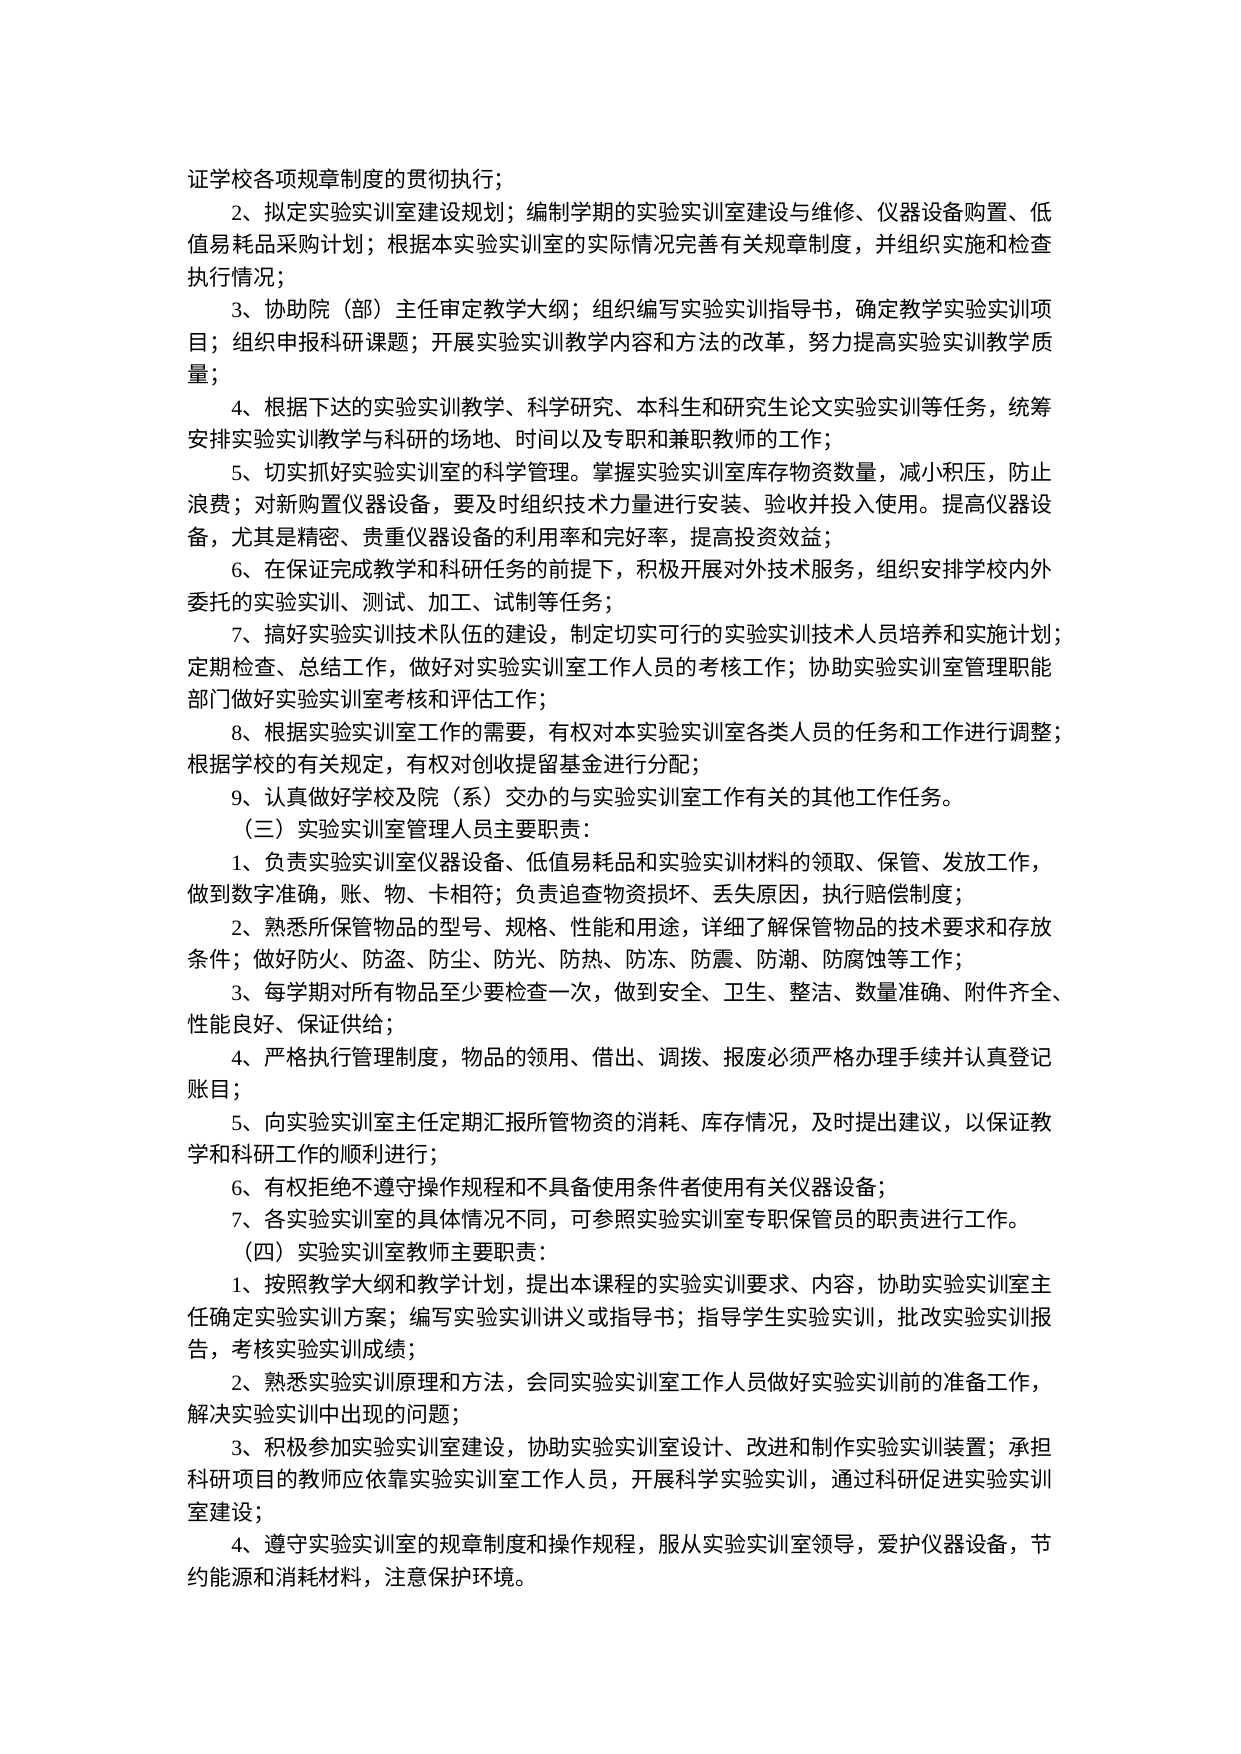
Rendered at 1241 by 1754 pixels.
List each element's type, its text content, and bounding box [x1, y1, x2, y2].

text 4、根据下达的实验实训教学、科学研究、本科生和研究生论文实验实训等任务，统筹安排实验实训教学与科研的场地、时间以及专职和兼职教师的工作； [187, 389, 1053, 454]
text 1、按照教学大纲和教学计划，提出本课程的实验实训要求、内容，协助实验实训室主任确定实验实训方案；编写实验实训讲义或指导书；指导学生实验实训，批改实验实训报告，考核实验实训成绩； [187, 1267, 1053, 1364]
text 3、协助院（部）主任审定教学大纲；组织编写实验实训指导书，确定教学实验实训项目；组织申报科研课题；开展实验实训教学内容和方法的改革，努力提高实验实训教学质量； [187, 292, 1053, 389]
text （四）实验实训室教师主要职责： [187, 1234, 1053, 1267]
text 9、认真做好学校及院（系）交办的与实验实训室工作有关的其他工作任务。 [187, 779, 1053, 812]
text 4、遵守实验实训室的规章制度和操作规程，服从实验实训室领导，爱护仪器设备，节约能源和消耗材料，注意保护环境。 [187, 1527, 1053, 1592]
text 5、切实抓好实验实训室的科学管理。掌握实验实训室库存物资数量，减小积压，防止浪费；对新购置仪器设备，要及时组织技术力量进行安装、验收并投入使用。提高仪器设备，尤其是精密、贵重仪器设备的利用率和完好率，提高投资效益； [187, 454, 1053, 552]
text 2、拟定实验实训室建设规划；编制学期的实验实训室建设与维修、仪器设备购置、低值易耗品采购计划；根据本实验实训室的实际情况完善有关规章制度，并组织实施和检查执行情况； [187, 194, 1053, 292]
text 1、负责实验实训室仪器设备、低值易耗品和实验实训材料的领取、保管、发放工作，做到数字准确，账、物、卡相符；负责追查物资损坏、丢失原因，执行赔偿制度； [187, 844, 1053, 909]
text 3、积极参加实验实训室建设，协助实验实训室设计、改进和制作实验实训装置；承担科研项目的教师应依靠实验实训室工作人员，开展科学实验实训，通过科研促进实验实训室建设； [187, 1429, 1053, 1527]
text 7、各实验实训室的具体情况不同，可参照实验实训室专职保管员的职责进行工作。 [187, 1202, 1053, 1234]
text 2、熟悉所保管物品的型号、规格、性能和用途，详细了解保管物品的技术要求和存放条件；做好防火、防盗、防尘、防光、防热、防冻、防震、防潮、防腐蚀等工作； [187, 909, 1053, 974]
text 6、在保证完成教学和科研任务的前提下，积极开展对外技术服务，组织安排学校内外委托的实验实训、测试、加工、试制等任务； [187, 552, 1053, 617]
text 6、有权拒绝不遵守操作规程和不具备使用条件者使用有关仪器设备； [187, 1169, 1053, 1202]
text （三）实验实训室管理人员主要职责： [187, 812, 1053, 844]
text 2、熟悉实验实训原理和方法，会同实验实训室工作人员做好实验实训前的准备工作，解决实验实训中出现的问题； [187, 1364, 1053, 1429]
text 5、向实验实训室主任定期汇报所管物资的消耗、库存情况，及时提出建议，以保证教学和科研工作的顺利进行； [187, 1104, 1053, 1169]
text 3、每学期对所有物品至少要检查一次，做到安全、卫生、整洁、数量准确、附件齐全、性能良好、保证供给； [187, 974, 1053, 1039]
text 7、搞好实验实训技术队伍的建设，制定切实可行的实验实训技术人员培养和实施计划；定期检查、总结工作，做好对实验实训室工作人员的考核工作；协助实验实训室管理职能部门做好实验实训室考核和评估工作； [187, 617, 1053, 714]
text 8、根据实验实训室工作的需要，有权对本实验实训室各类人员的任务和工作进行调整；根据学校的有关规定，有权对创收提留基金进行分配； [187, 714, 1053, 779]
text 4、严格执行管理制度，物品的领用、借出、调拨、报废必须严格办理手续并认真登记账目； [187, 1039, 1053, 1104]
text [187, 162, 1053, 194]
